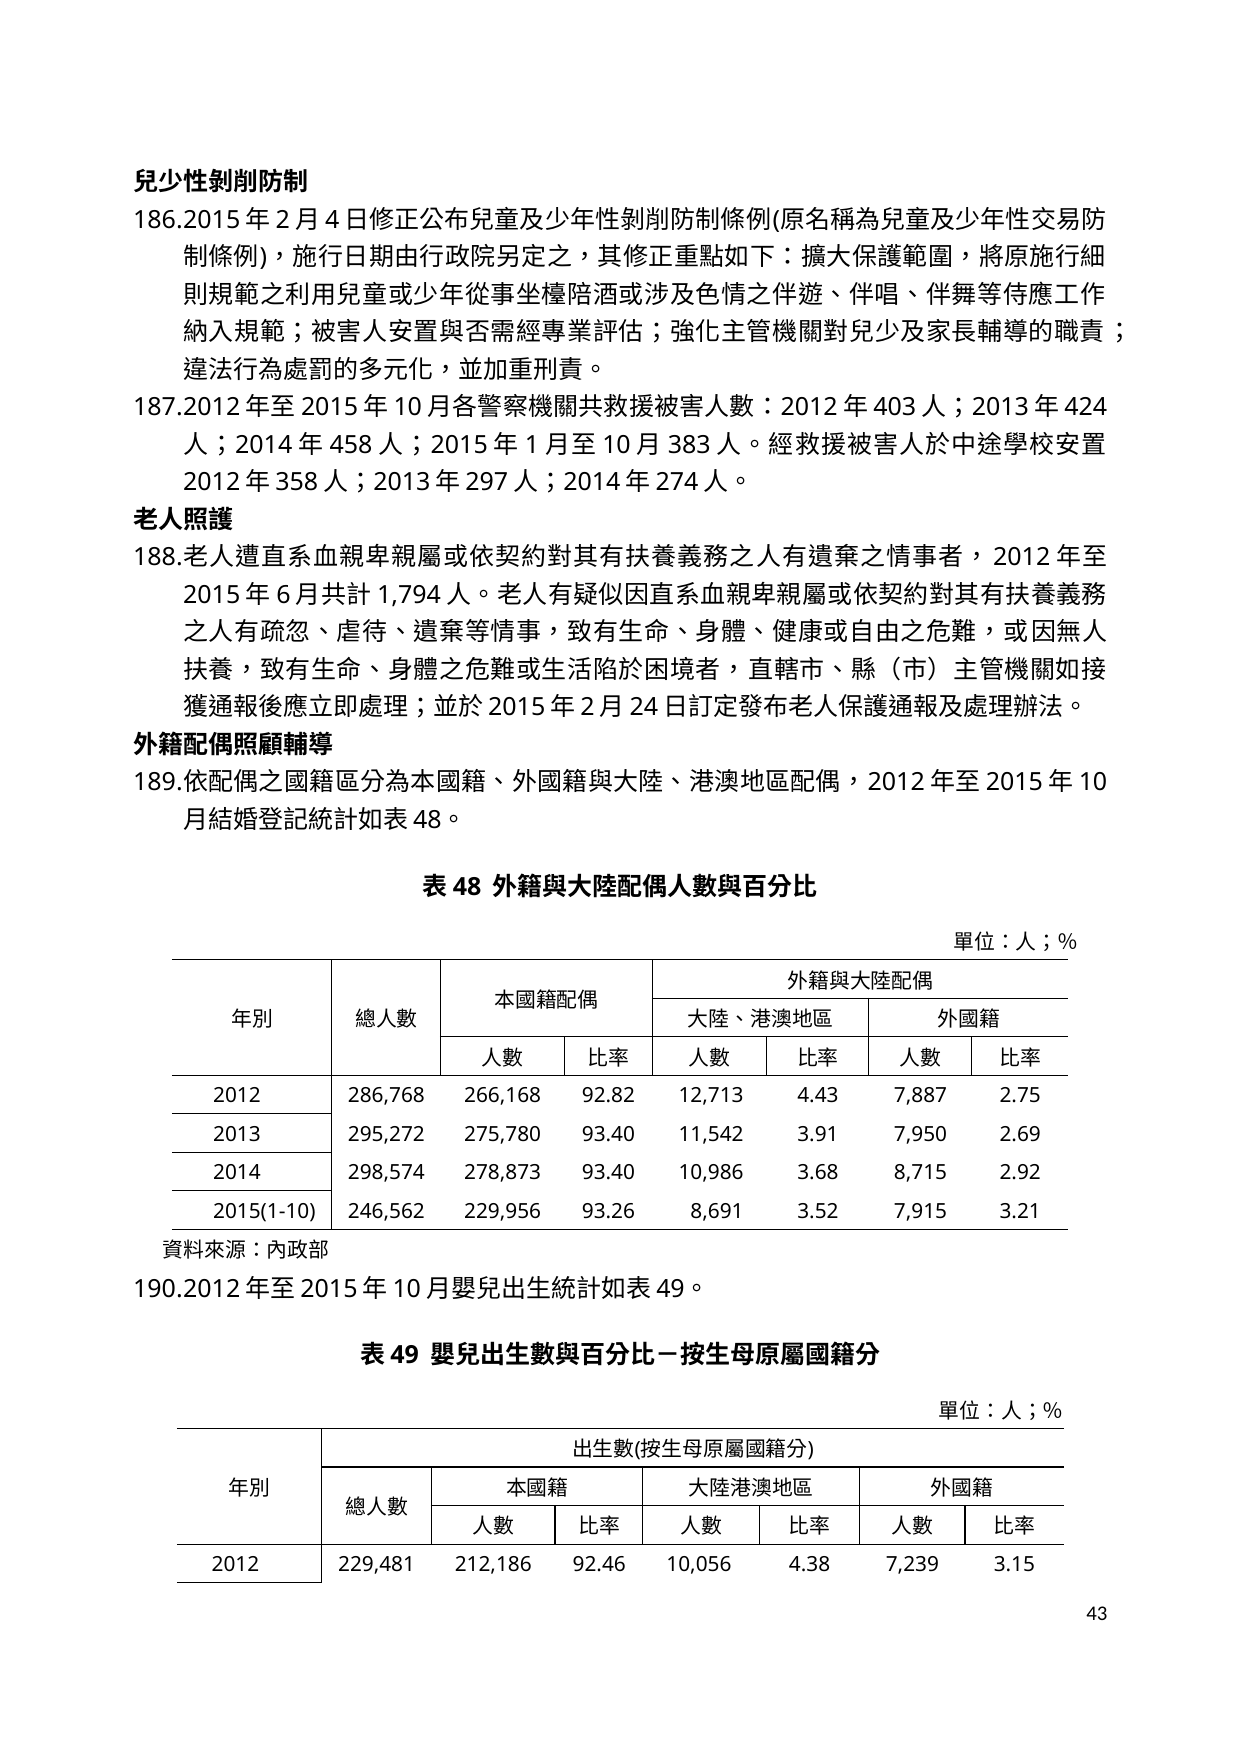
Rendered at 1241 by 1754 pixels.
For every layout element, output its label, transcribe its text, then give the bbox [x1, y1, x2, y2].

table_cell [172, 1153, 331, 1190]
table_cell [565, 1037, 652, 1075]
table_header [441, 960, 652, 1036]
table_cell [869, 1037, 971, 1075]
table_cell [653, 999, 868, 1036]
text 資料來源：內政部 [162, 1230, 1107, 1267]
text 外籍配偶照顧輔導 [133, 724, 1107, 761]
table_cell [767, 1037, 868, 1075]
text 表48 外籍與大陸配偶人數與百分比 [133, 865, 1107, 903]
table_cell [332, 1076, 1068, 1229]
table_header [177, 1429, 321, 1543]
text 單位：人；％ [133, 922, 1078, 959]
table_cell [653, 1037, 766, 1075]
text 兒少性剝削防制 [133, 161, 1107, 199]
text 老人照護 [133, 499, 1107, 536]
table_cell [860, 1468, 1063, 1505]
list 2015年2月4日修正公布兒童及少年性剝削防制條例(原名稱為兒童及少年性交易防制條例)，施行日期由行政院另定之，其修正重點如下：擴大保護範圍，將原施行細則規範之利用兒童或少年從事坐檯陪酒或涉及色情之伴遊、伴唱、伴舞等侍應工作納入規範；被害人安置與否需經專業評估；強化主管機關對兒少及家長輔導的職責；違法行為處罰的多元化，並加重刑責。 [133, 199, 1107, 386]
text 單位：人；％ [133, 1390, 1063, 1428]
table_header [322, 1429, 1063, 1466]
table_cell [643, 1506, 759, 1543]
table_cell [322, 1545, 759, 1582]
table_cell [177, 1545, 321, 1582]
list 2012年至2015年10月各警察機關共救援被害人數：2012年403人；2013年424人；2014年458人；2015年1月至10月383人。經救援被害人於中途學校安置2012年358人；2013年297人；2014年274人。 [133, 386, 1107, 499]
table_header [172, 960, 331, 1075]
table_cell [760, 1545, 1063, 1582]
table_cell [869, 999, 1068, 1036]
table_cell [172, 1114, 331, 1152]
text 表49 嬰兒出生數與百分比－按生母原屬國籍分 [133, 1334, 1107, 1372]
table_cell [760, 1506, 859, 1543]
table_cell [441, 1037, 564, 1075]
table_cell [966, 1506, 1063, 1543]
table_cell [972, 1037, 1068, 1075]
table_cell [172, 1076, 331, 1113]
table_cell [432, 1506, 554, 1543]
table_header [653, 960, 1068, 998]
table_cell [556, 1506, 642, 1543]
list 老人遭直系血親卑親屬或依契約對其有扶養義務之人有遺棄之情事者，2012年至2015年6月共計1,794人。老人有疑似因直系血親卑親屬或依契約對其有扶養義務之人有疏忽、虐待、遺棄等情事，致有生命、身體、健康或自由之危難，或因無人扶養，致有生命、身體之危難或生活陷於困境者，直轄市、縣（市）主管機關如接獲通報後應立即處理；並於2015年2月24日訂定發布老人保護通報及處理辦法。 [133, 536, 1107, 724]
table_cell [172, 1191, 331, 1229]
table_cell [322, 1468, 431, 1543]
list 依配偶之國籍區分為本國籍、外國籍與大陸、港澳地區配偶，2012年至2015年10月結婚登記統計如表48。 [133, 761, 1107, 836]
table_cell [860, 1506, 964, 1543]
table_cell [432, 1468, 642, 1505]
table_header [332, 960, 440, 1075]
list 2012年至2015年10月嬰兒出生統計如表49。 [133, 1267, 1107, 1305]
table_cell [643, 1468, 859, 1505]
